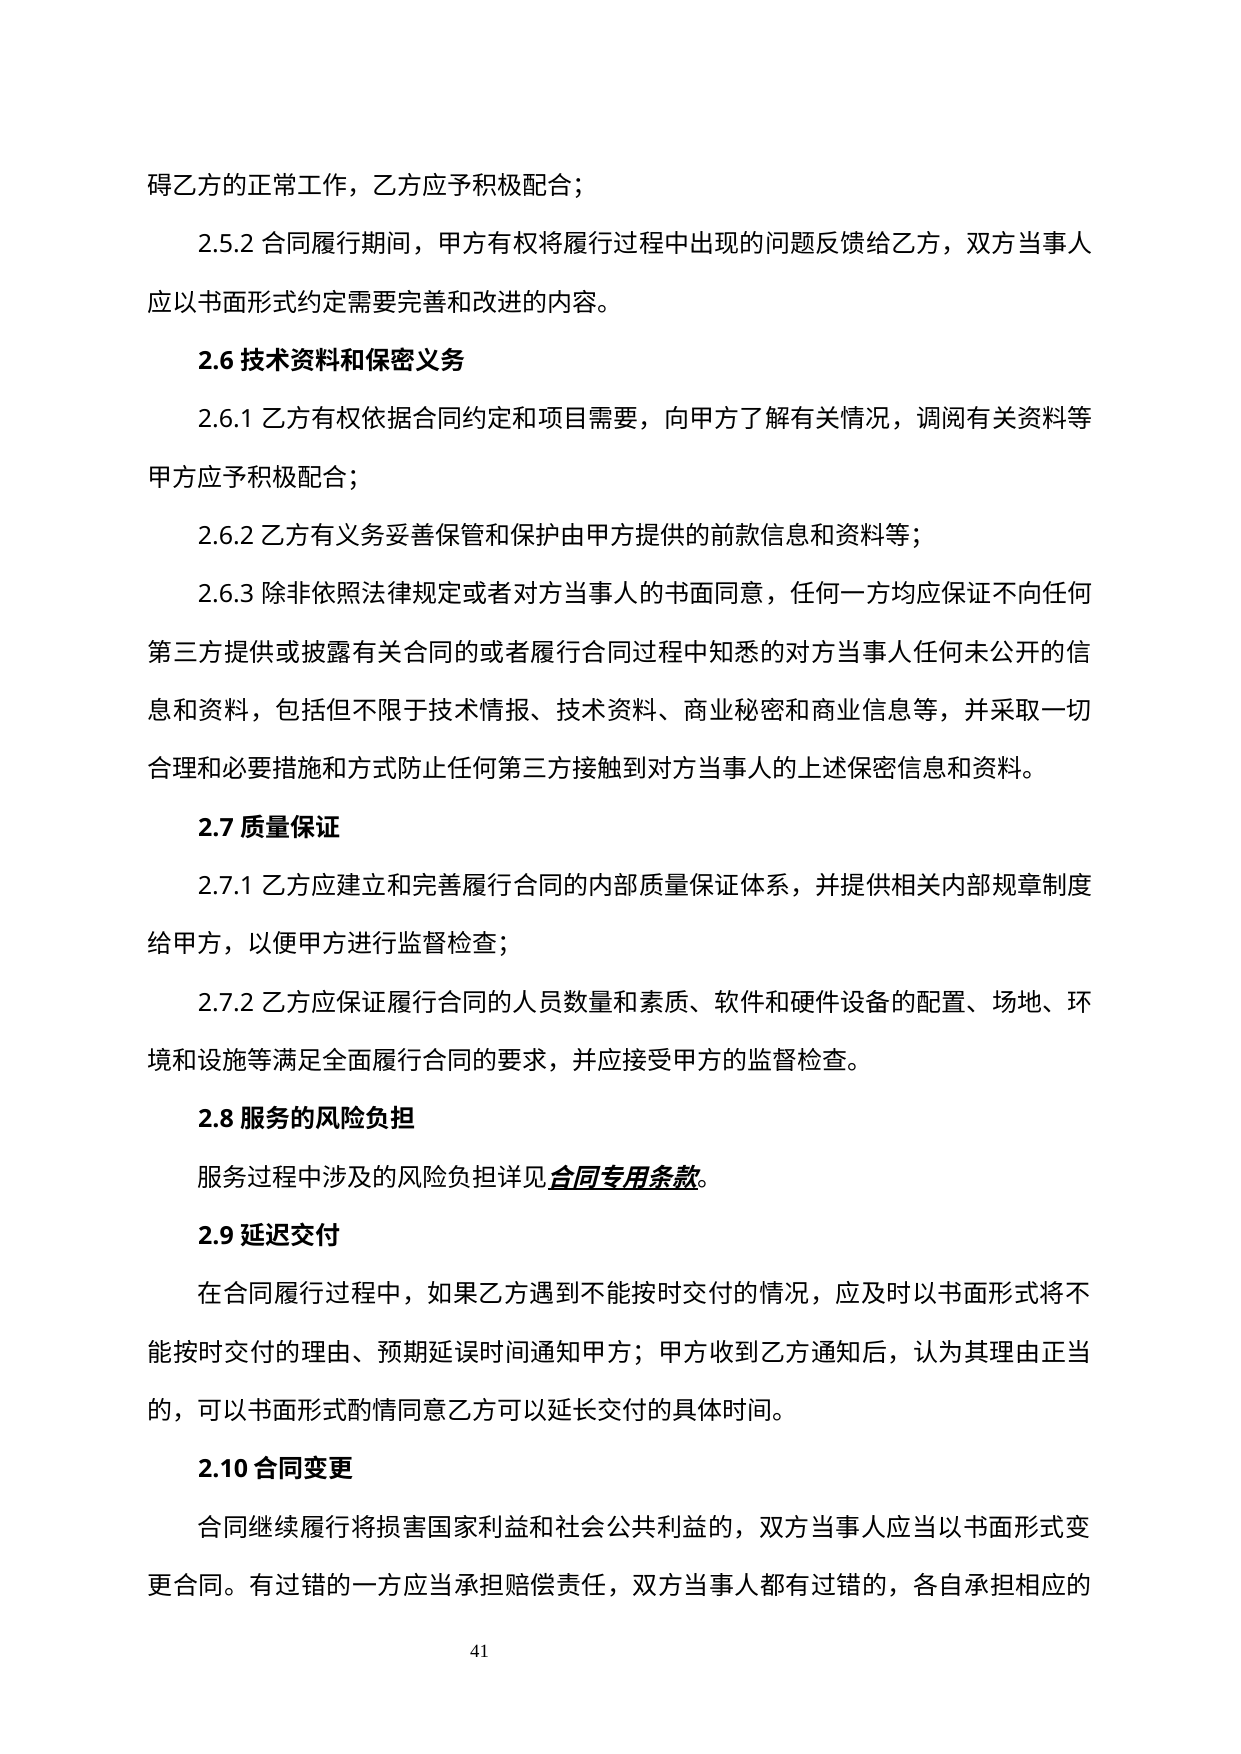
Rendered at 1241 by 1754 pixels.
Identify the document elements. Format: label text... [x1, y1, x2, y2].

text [148, 148, 1093, 206]
text 2.9 延迟交付 [148, 1198, 1093, 1256]
text 2.6.2 乙方有义务妥善保管和保护由甲方提供的前款信息和资料等； [148, 498, 1093, 556]
text 服务过程中涉及的风险负担详见合同专用条款。 [148, 1139, 1093, 1198]
text 2.7 质量保证 [148, 789, 1093, 848]
text 2.7.1 乙方应建立和完善履行合同的内部质量保证体系，并提供相关内部规章制度给甲方，以便甲方进行监督检查； [148, 848, 1093, 964]
text 2.10合同变更 [148, 1431, 1093, 1489]
text 2.8 服务的风险负担 [148, 1081, 1093, 1139]
text 2.6.1 乙方有权依据合同约定和项目需要，向甲方了解有关情况，调阅有关资料等，甲方应予积极配合； [148, 381, 1093, 498]
text 2.7.2 乙方应保证履行合同的人员数量和素质、软件和硬件设备的配置、场地、环境和设施等满足全面履行合同的要求，并应接受甲方的监督检查。 [148, 964, 1093, 1081]
text 2.6.3 除非依照法律规定或者对方当事人的书面同意，任何一方均应保证不向任何第三方提供或披露有关合同的或者履行合同过程中知悉的对方当事人任何未公开的信息和资料，包括但不限于技术情报、技术资料、商业秘密和商业信息等，并采取一切合理和必要措施和方式防止任何第三方接触到对方当事人的上述保密信息和资料。 [148, 556, 1093, 789]
text 在合同履行过程中，如果乙方遇到不能按时交付的情况，应及时以书面形式将不能按时交付的理由、预期延误时间通知甲方；甲方收到乙方通知后，认为其理由正当的，可以书面形式酌情同意乙方可以延长交付的具体时间。 [148, 1256, 1093, 1431]
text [148, 1489, 1093, 1606]
text 2.6 技术资料和保密义务 [148, 323, 1093, 381]
text 2.5.2 合同履行期间，甲方有权将履行过程中出现的问题反馈给乙方，双方当事人应以书面形式约定需要完善和改进的内容。 [148, 206, 1093, 323]
